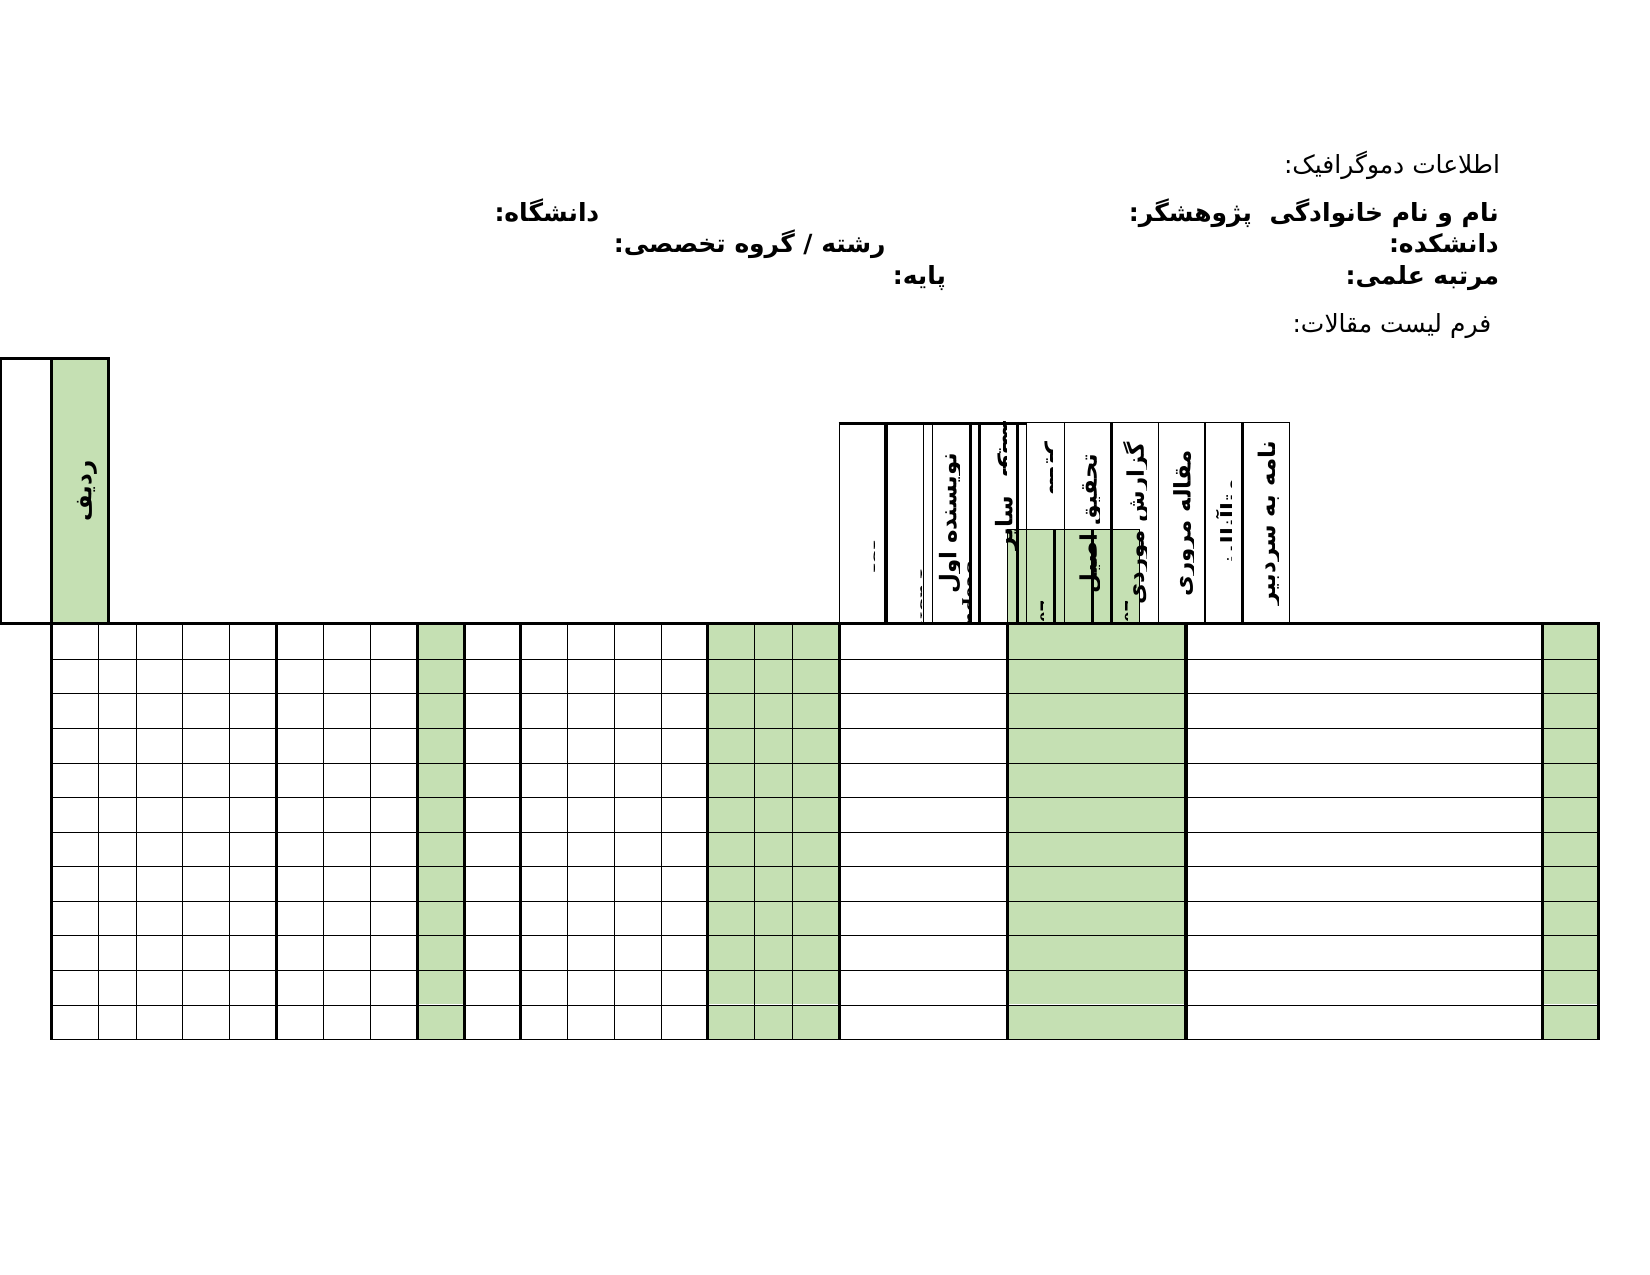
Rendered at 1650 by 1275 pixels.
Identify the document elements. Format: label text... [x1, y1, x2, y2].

table_cell [1009, 833, 1184, 866]
table_cell مقاله مروری [1159, 423, 1204, 622]
table_cell [662, 798, 706, 832]
table_cell [755, 764, 792, 797]
table_cell [568, 764, 614, 797]
table_cell [466, 660, 519, 693]
table_cell 2020 [1027, 530, 1053, 622]
table_cell [419, 729, 463, 762]
table_cell [522, 764, 567, 797]
table_cell [615, 936, 661, 970]
table_cell [709, 936, 754, 970]
table_cell [371, 694, 416, 728]
table_cell [230, 625, 275, 659]
table_cell [183, 660, 229, 693]
table_cell [230, 729, 275, 762]
table_cell [1188, 660, 1541, 693]
table_cell [793, 1006, 838, 1039]
table_cell [1009, 971, 1184, 1004]
table_cell [53, 833, 98, 866]
table_cell [755, 625, 792, 659]
table_cell [137, 936, 182, 970]
table_cell [278, 729, 323, 762]
table_cell [615, 694, 661, 728]
table_cell [278, 798, 323, 832]
table_cell [709, 1006, 754, 1039]
table_cell [1188, 971, 1541, 1004]
table_cell [1188, 694, 1541, 728]
table_cell [1009, 1006, 1184, 1039]
table_cell [522, 625, 567, 659]
table_cell [841, 729, 1006, 762]
table_cell [568, 833, 614, 866]
table_cell [615, 764, 661, 797]
table_cell [568, 798, 614, 832]
table_cell [568, 625, 614, 659]
table_cell [324, 660, 370, 693]
table_cell [793, 971, 838, 1004]
table_cell نامه به سردبیر [1244, 423, 1289, 622]
table_cell [755, 971, 792, 1004]
table_cell [793, 660, 838, 693]
table_cell [99, 867, 136, 901]
table_cell [1188, 1006, 1541, 1039]
table_cell [183, 902, 229, 935]
table_cell [53, 625, 98, 659]
table_cell [183, 1006, 229, 1039]
table_cell [466, 936, 519, 970]
table_cell [183, 798, 229, 832]
table_cell [137, 867, 182, 901]
table_cell [53, 902, 98, 935]
table_cell [662, 764, 706, 797]
table_cell [615, 729, 661, 762]
table_cell [793, 798, 838, 832]
table_cell [1188, 625, 1541, 659]
table_cell [841, 660, 1006, 693]
table_cell [183, 694, 229, 728]
table_cell [278, 694, 323, 728]
table_cell [755, 729, 792, 762]
table_cell [324, 694, 370, 728]
table_cell [755, 867, 792, 901]
table_cell [466, 867, 519, 901]
table_cell [183, 833, 229, 866]
table_cell [522, 867, 567, 901]
table_cell [278, 971, 323, 1004]
table_cell [709, 694, 754, 728]
table_cell [662, 729, 706, 762]
table_cell [466, 902, 519, 935]
table_cell [755, 902, 792, 935]
table_cell [278, 867, 323, 901]
table_cell [419, 764, 463, 797]
table_cell [615, 971, 661, 1004]
table_cell [615, 902, 661, 935]
table_cell [324, 729, 370, 762]
table_cell [1009, 867, 1184, 901]
table_cell [371, 729, 416, 762]
table_cell [1188, 936, 1541, 970]
table_cell [230, 694, 275, 728]
table_cell [841, 936, 1006, 970]
table_cell [324, 902, 370, 935]
table_cell [137, 660, 182, 693]
table_cell [1009, 694, 1184, 728]
table_cell [709, 625, 754, 659]
table_cell [522, 971, 567, 1004]
table_cell [324, 833, 370, 866]
table_cell [841, 764, 1006, 797]
table_cell [793, 902, 838, 935]
table_cell [99, 764, 136, 797]
table_cell [466, 625, 519, 659]
table_cell [419, 1006, 463, 1039]
table_cell [183, 764, 229, 797]
table_cell [278, 625, 323, 659]
table_cell [466, 833, 519, 866]
table_cell [371, 867, 416, 901]
table_cell [53, 729, 98, 762]
table_cell [1544, 694, 1597, 728]
table_cell [568, 902, 614, 935]
table_cell [709, 902, 754, 935]
table_cell [793, 764, 838, 797]
table_cell [99, 902, 136, 935]
table_cell [99, 625, 136, 659]
table_cell [371, 660, 416, 693]
table_cell [466, 798, 519, 832]
table_cell [99, 694, 136, 728]
table_cell [137, 694, 182, 728]
table_cell [53, 660, 98, 693]
table_cell [278, 764, 323, 797]
table_cell [522, 729, 567, 762]
table_cell [522, 798, 567, 832]
table_cell [841, 1006, 1006, 1039]
table_cell [466, 694, 519, 728]
table_cell [53, 1006, 98, 1039]
table_cell [53, 867, 98, 901]
table_cell [371, 798, 416, 832]
table_cell [183, 936, 229, 970]
table_cell [183, 729, 229, 762]
table_cell [99, 660, 136, 693]
table_cell [99, 798, 136, 832]
table_cell [137, 902, 182, 935]
text اطلاعات دموگرافیک: [150, 150, 1500, 179]
table_cell [793, 867, 838, 901]
table_cell [755, 1006, 792, 1039]
table_cell [1544, 833, 1597, 866]
table_cell [419, 971, 463, 1004]
table_cell [183, 971, 229, 1004]
table_cell [99, 833, 136, 866]
table_cell [568, 867, 614, 901]
table_cell 2022 [1113, 530, 1139, 622]
table_cell [755, 833, 792, 866]
table_cell [662, 694, 706, 728]
table_cell [1188, 798, 1541, 832]
table_cell ISI [840, 425, 884, 622]
table_cell [99, 729, 136, 762]
table_cell [662, 971, 706, 1004]
table_cell [324, 867, 370, 901]
table_cell [53, 764, 98, 797]
table_cell 2021 [1065, 530, 1091, 622]
table_cell [137, 625, 182, 659]
table_cell [615, 867, 661, 901]
table_cell [371, 902, 416, 935]
table_cell [419, 625, 463, 659]
table_cell [324, 798, 370, 832]
table_cell [662, 936, 706, 970]
table_cell [324, 764, 370, 797]
table_cell [709, 798, 754, 832]
table_header ردیف [53, 360, 107, 622]
table_cell [371, 1006, 416, 1039]
table_cell [371, 936, 416, 970]
table_cell [324, 1006, 370, 1039]
table_cell [841, 798, 1006, 832]
table_cell [1009, 798, 1184, 832]
table_cell [230, 867, 275, 901]
table_cell [1009, 936, 1184, 970]
table_cell [324, 936, 370, 970]
table_cell [615, 1006, 661, 1039]
table_cell [568, 729, 614, 762]
table_cell [755, 660, 792, 693]
table_cell [1544, 625, 1597, 659]
table_cell [841, 833, 1006, 866]
table_cell [522, 694, 567, 728]
table_cell [615, 625, 661, 659]
table_cell [841, 971, 1006, 1004]
table_cell [278, 936, 323, 970]
table_cell [1188, 867, 1541, 901]
table_cell [793, 694, 838, 728]
table_cell [615, 833, 661, 866]
table_cell [793, 625, 838, 659]
table_cell [1188, 729, 1541, 762]
table_cell [755, 798, 792, 832]
table_cell [1009, 625, 1184, 659]
table_cell [662, 625, 706, 659]
table_cell نویسنده مسئول [981, 425, 1016, 622]
table_cell [1544, 867, 1597, 901]
table_cell [793, 936, 838, 970]
table_cell [662, 833, 706, 866]
table_cell [324, 971, 370, 1004]
table_cell [841, 867, 1006, 901]
table_cell [662, 867, 706, 901]
table_cell [466, 729, 519, 762]
table_cell [709, 660, 754, 693]
table_cell [137, 764, 182, 797]
table_cell [419, 936, 463, 970]
table_cell [662, 1006, 706, 1039]
table_cell [755, 694, 792, 728]
table_cell [1544, 971, 1597, 1004]
table_cell 2022 [1094, 530, 1110, 622]
table_cell [278, 833, 323, 866]
table_cell [99, 1006, 136, 1039]
table_cell تحقیق اصیل [1065, 423, 1110, 529]
text فرم لیست مقالات: [150, 309, 1500, 338]
table_cell [419, 798, 463, 832]
table_cell [522, 902, 567, 935]
table_cell [137, 833, 182, 866]
table_cell [615, 798, 661, 832]
table_cell [1009, 729, 1184, 762]
table_cell [53, 971, 98, 1004]
table_cell [1188, 833, 1541, 866]
table_cell [1009, 764, 1184, 797]
table_cell [709, 971, 754, 1004]
table_cell [230, 660, 275, 693]
table_cell [841, 694, 1006, 728]
table_cell [522, 936, 567, 970]
table_cell [662, 902, 706, 935]
table_cell [1544, 1006, 1597, 1039]
table_cell [709, 729, 754, 762]
table_cell [419, 694, 463, 728]
table_cell [230, 936, 275, 970]
table_cell [230, 833, 275, 866]
table_cell [137, 971, 182, 1004]
table_cell [137, 798, 182, 832]
table_cell [419, 833, 463, 866]
table_cell [137, 1006, 182, 1039]
table_cell [371, 764, 416, 797]
table_cell گزارش موردی [1113, 423, 1158, 622]
table_cell [183, 625, 229, 659]
table_cell [709, 833, 754, 866]
table_cell [53, 694, 98, 728]
table_cell [1188, 902, 1541, 935]
table_cell [709, 867, 754, 901]
table_cell [615, 660, 661, 693]
table_cell [1544, 936, 1597, 970]
table_cell [278, 1006, 323, 1039]
table_cell [53, 936, 98, 970]
table_cell [230, 1006, 275, 1039]
table_cell [568, 936, 614, 970]
table_cell [278, 660, 323, 693]
table_cell نویسنده اول [933, 425, 969, 622]
table_cell [466, 1006, 519, 1039]
table_cell [793, 729, 838, 762]
table_cell [419, 867, 463, 901]
table_cell [1544, 798, 1597, 832]
table_cell [841, 625, 1006, 659]
table_cell [278, 902, 323, 935]
table_cell [841, 902, 1006, 935]
table_cell [324, 625, 370, 659]
table_cell [53, 798, 98, 832]
table_cell [230, 902, 275, 935]
table_cell [230, 764, 275, 797]
table_cell [568, 660, 614, 693]
table_cell [230, 798, 275, 832]
table_cell [568, 971, 614, 1004]
table_cell [568, 694, 614, 728]
table_cell [709, 764, 754, 797]
table_cell [522, 833, 567, 866]
table_cell [466, 764, 519, 797]
table_cell [1009, 660, 1184, 693]
table_cell متاآنالیز [1206, 423, 1241, 622]
table_cell [371, 971, 416, 1004]
table_cell [522, 660, 567, 693]
table_cell [1544, 764, 1597, 797]
table_cell [1188, 764, 1541, 797]
table_cell [371, 625, 416, 659]
table_cell [230, 971, 275, 1004]
table_cell سایر [1027, 423, 1064, 529]
table_cell [419, 902, 463, 935]
table_cell [1009, 902, 1184, 935]
table_cell [466, 971, 519, 1004]
table_cell [1544, 902, 1597, 935]
table_cell [755, 936, 792, 970]
table_cell [371, 833, 416, 866]
text نام و نام خانوادگی پژوهشگر: دانشگاه: دانشکده: رشته / گروه تخصصی: مرتبه علمی: پایه: [150, 198, 1500, 290]
table_cell [522, 1006, 567, 1039]
table_cell [1544, 660, 1597, 693]
table_cell PubMed [888, 425, 923, 622]
table_cell [99, 936, 136, 970]
table_cell [793, 833, 838, 866]
table_cell [419, 660, 463, 693]
table_cell [183, 867, 229, 901]
table_cell [568, 1006, 614, 1039]
table_cell [137, 729, 182, 762]
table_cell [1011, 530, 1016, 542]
table_cell [662, 660, 706, 693]
table_cell [99, 971, 136, 1004]
table_cell [1544, 729, 1597, 762]
